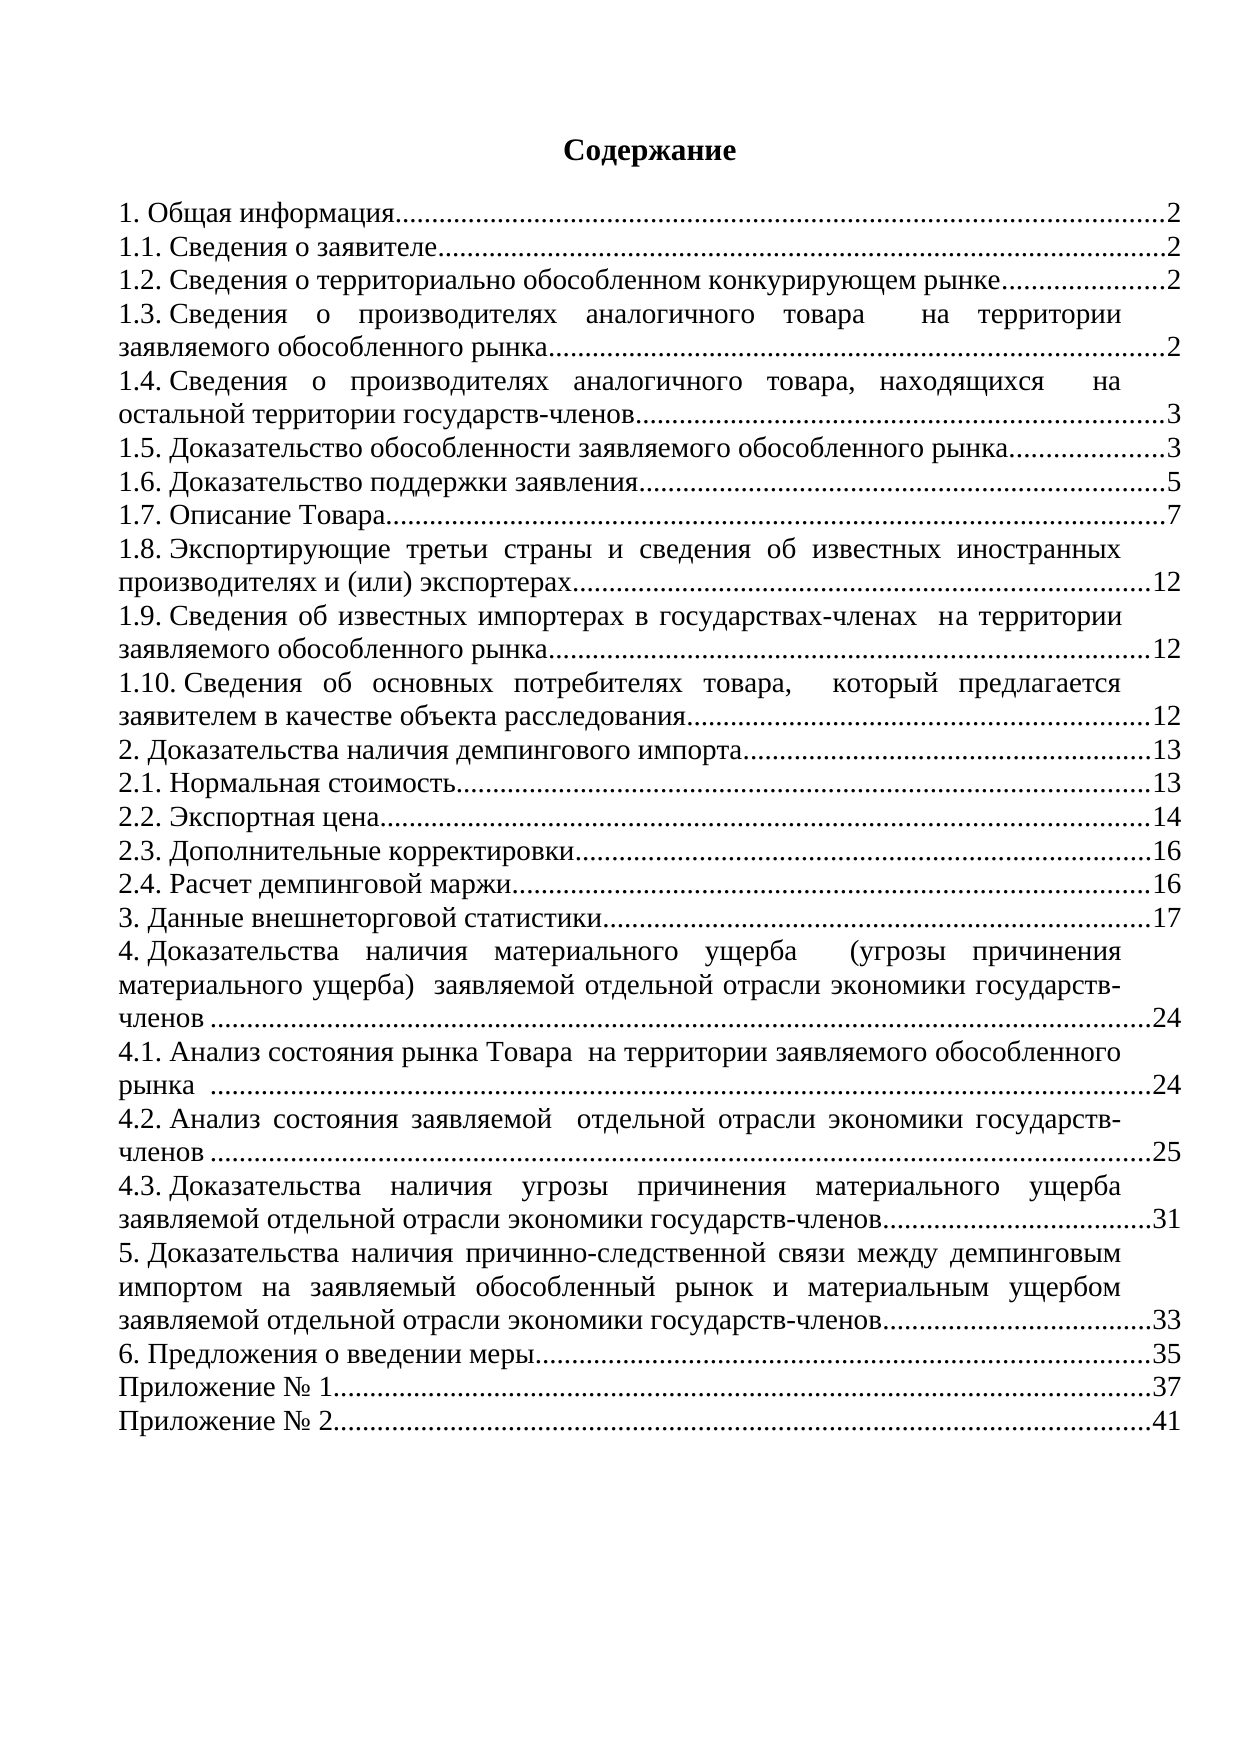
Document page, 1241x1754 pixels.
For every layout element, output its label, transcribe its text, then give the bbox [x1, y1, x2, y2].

text 1.10. Сведения об основных потребителях товара, который предлагается заявителем в качестве объекта расследования 12 [118, 665, 1122, 732]
text 2.4. Расчет демпинговой маржи 16 [118, 866, 1122, 900]
text 1.2. Сведения о территориально обособленном конкурирующем рынке 2 [118, 262, 1122, 296]
text 4. Доказательства наличия материального ущерба (угрозы причинения материального ущерба) заявляемой отдельной отрасли экономики государств-членов 24 [118, 933, 1122, 1034]
text 1.7. Описание Товара 7 [118, 497, 1122, 531]
text 2. Доказательства наличия демпингового импорта 13 [118, 732, 1122, 766]
text Содержание [118, 131, 1181, 167]
text 4.2. Анализ состояния заявляемой отдельной отрасли экономики государств-членов 25 [118, 1101, 1122, 1168]
text 5. Доказательства наличия причинно-следственной связи между демпинговым импортом на заявляемый обособленный рынок и материальным ущербом заявляемой отдельной отрасли экономики государств-членов 33 [118, 1235, 1122, 1336]
text 2.3. Дополнительные корректировки 16 [118, 833, 1122, 866]
text Приложение № 2 41 [118, 1403, 1122, 1436]
text 1. Общая информация 2 [118, 195, 1122, 229]
text 6. Предложения о введении меры 35 [118, 1336, 1122, 1369]
text Приложение № 1 37 [118, 1369, 1122, 1403]
text 1.8. Экспортирующие третьи страны и сведения об известных иностранных производителях и (или) экспортерах 12 [118, 531, 1122, 598]
text 1.3. Сведения о производителях аналогичного товара на территории заявляемого обособленного рынка 2 [118, 296, 1122, 363]
text 4.1. Анализ состояния рынка Товара на территории заявляемого обособленного рынка 24 [118, 1034, 1122, 1101]
text 1.6. Доказательство поддержки заявления 5 [118, 464, 1122, 497]
text 1.4. Сведения о производителях аналогичного товара, находящихся на остальной территории государств-членов 3 [118, 363, 1122, 430]
text 2.1. Нормальная стоимость 13 [118, 766, 1122, 799]
text 2.2. Экспортная цена 14 [118, 799, 1122, 833]
text 1.5. Доказательство обособленности заявляемого обособленного рынка 3 [118, 430, 1122, 464]
text 4.3. Доказательства наличия угрозы причинения материального ущерба заявляемой отдельной отрасли экономики государств-членов 31 [118, 1168, 1122, 1235]
text 1.9. Сведения об известных импортерах в государствах-членах на территории заявляемого обособленного рынка 12 [118, 598, 1122, 665]
text 1.1. Сведения о заявителе 2 [118, 229, 1122, 262]
text 3. Данные внешнеторговой статистики 17 [118, 900, 1122, 933]
